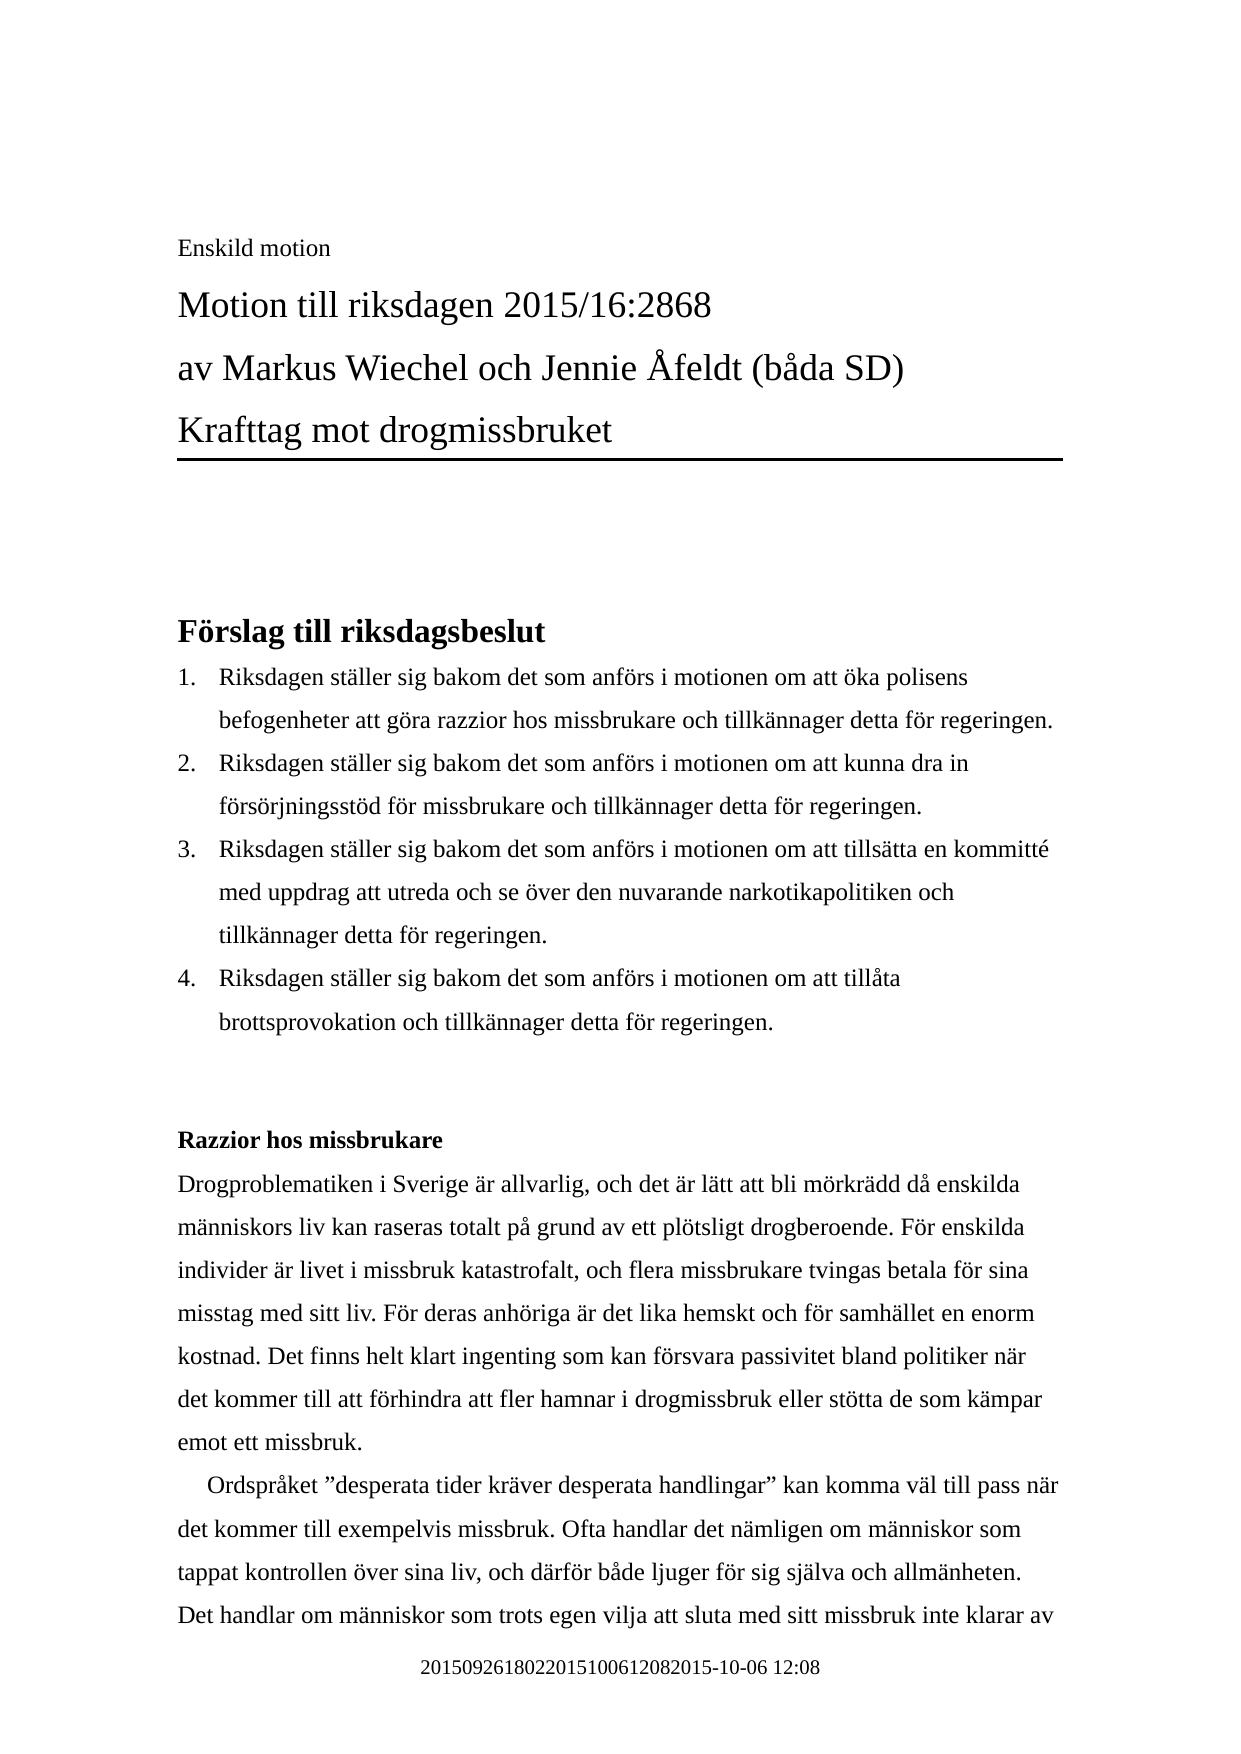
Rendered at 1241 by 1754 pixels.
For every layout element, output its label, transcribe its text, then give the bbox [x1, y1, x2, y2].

text Razzior hos missbrukare [177, 1126, 1063, 1154]
text Drogproblematiken i Sverige är allvarlig, och det är lätt att bli mörkrädd då enskilda människors liv kan raseras totalt på grund av ett plötsligt drogberoende. För enskilda individer är livet i missbruk katastrofalt, och flera missbrukare tvingas betala för sina misstag med sitt liv. För deras anhöriga är det lika hemskt och för samhället en enorm kostnad. Det finns helt klart ingenting som kan försvara passivitet bland politiker när det kommer till att förhindra att fler hamnar i drogmissbruk eller stötta de som kämpar emot ett missbruk. [177, 1169, 1063, 1456]
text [177, 1471, 1063, 1629]
